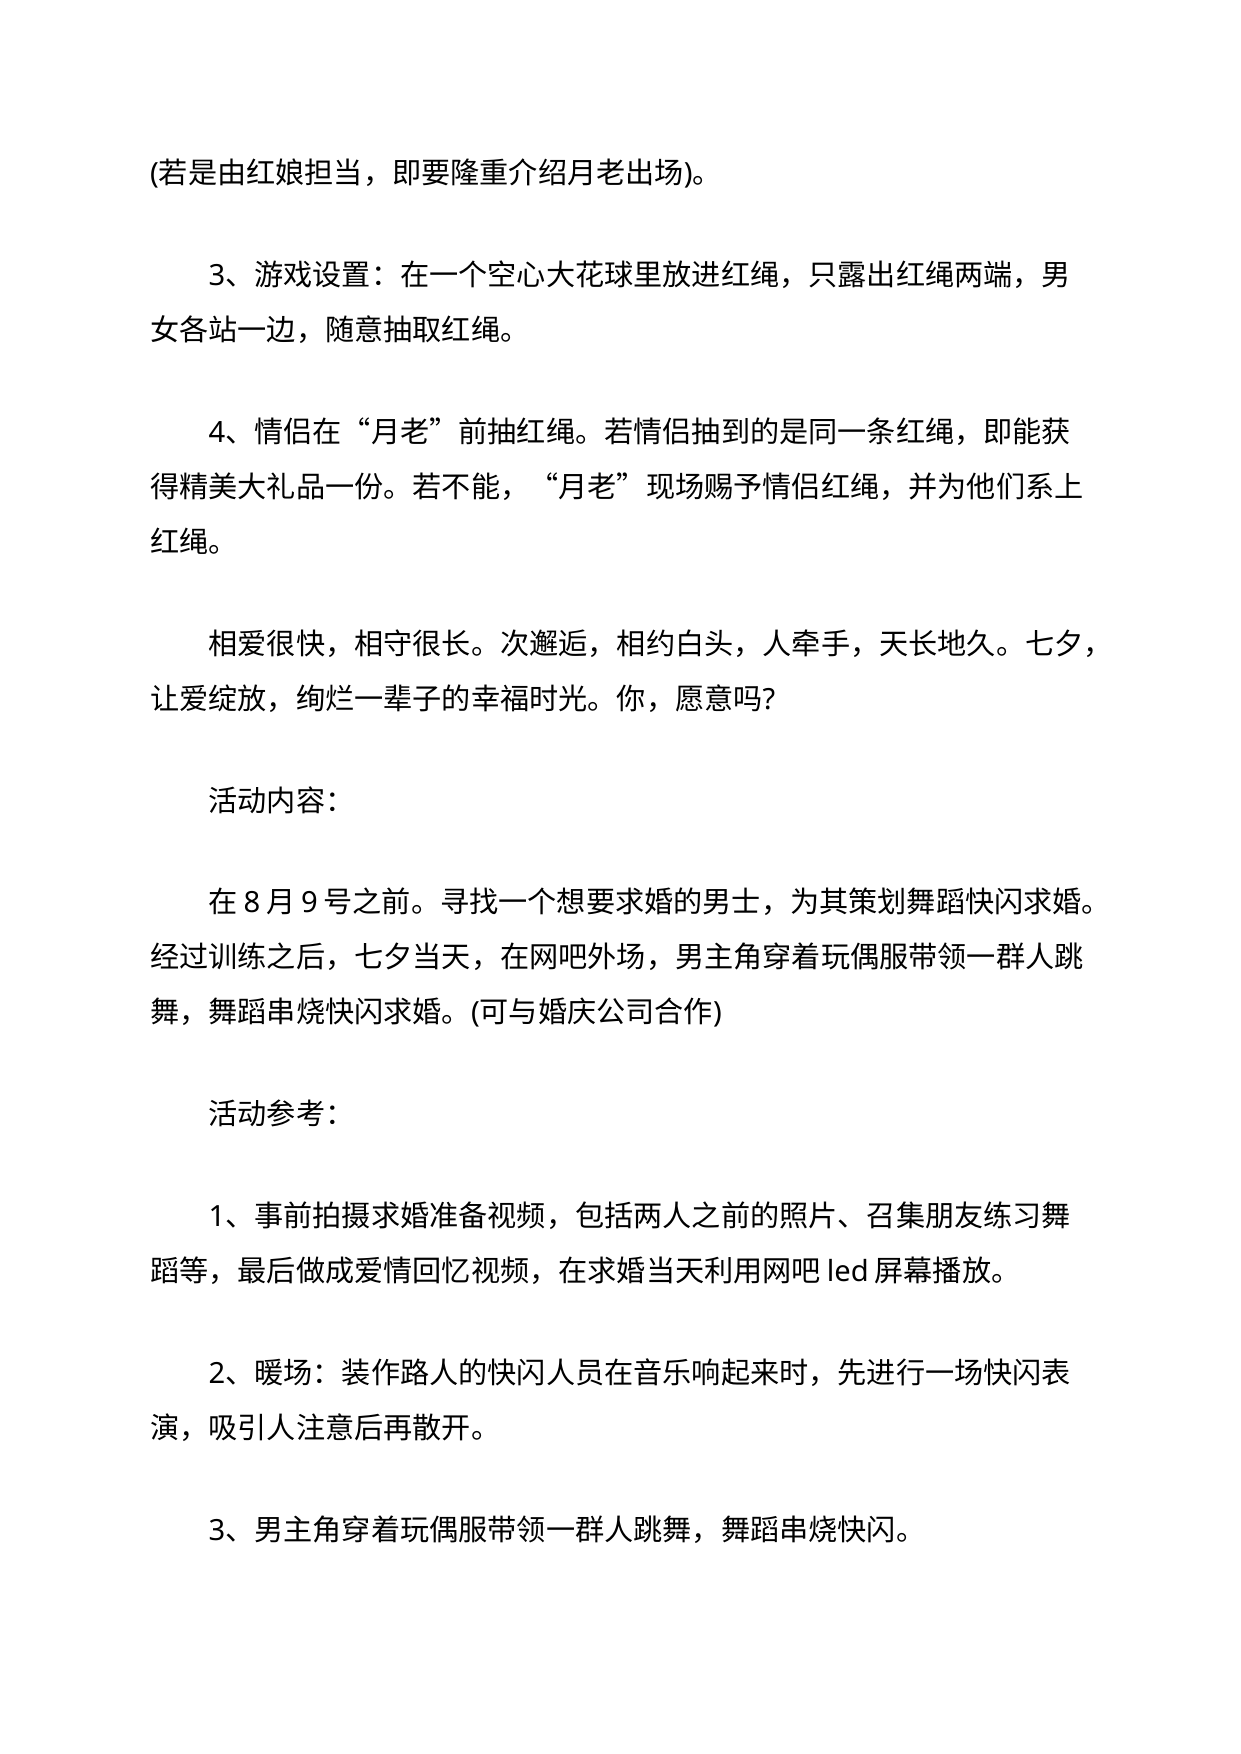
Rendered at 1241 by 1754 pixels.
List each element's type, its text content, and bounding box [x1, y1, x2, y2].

text 活动参考： [150, 1091, 1090, 1133]
text 活动内容： [150, 777, 1090, 819]
text 在8月9号之前。寻找一个想要求婚的男士，为其策划舞蹈快闪求婚。经过训练之后，七夕当天，在网吧外场，男主角穿着玩偶服带领一群人跳舞，舞蹈串烧快闪求婚。(可与婚庆公司合作) [150, 879, 1090, 1031]
text 1、事前拍摄求婚准备视频，包括两人之前的照片、召集朋友练习舞蹈等，最后做成爱情回忆视频，在求婚当天利用网吧led屏幕播放。 [150, 1193, 1090, 1290]
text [150, 150, 1090, 192]
text 2、暖场：装作路人的快闪人员在音乐响起来时，先进行一场快闪表演，吸引人注意后再散开。 [150, 1350, 1090, 1447]
text 4、情侣在“月老”前抽红绳。若情侣抽到的是同一条红绳，即能获得精美大礼品一份。若不能，“月老”现场赐予情侣红绳，并为他们系上红绳。 [150, 409, 1090, 561]
text 3、游戏设置：在一个空心大花球里放进红绳，只露出红绳两端，男女各站一边，随意抽取红绳。 [150, 252, 1090, 349]
text 3、男主角穿着玩偶服带领一群人跳舞，舞蹈串烧快闪。 [150, 1506, 1090, 1549]
text 相爱很快，相守很长。次邂逅，相约白头，人牵手，天长地久。七夕，让爱绽放，绚烂一辈子的幸福时光。你，愿意吗? [150, 620, 1090, 718]
